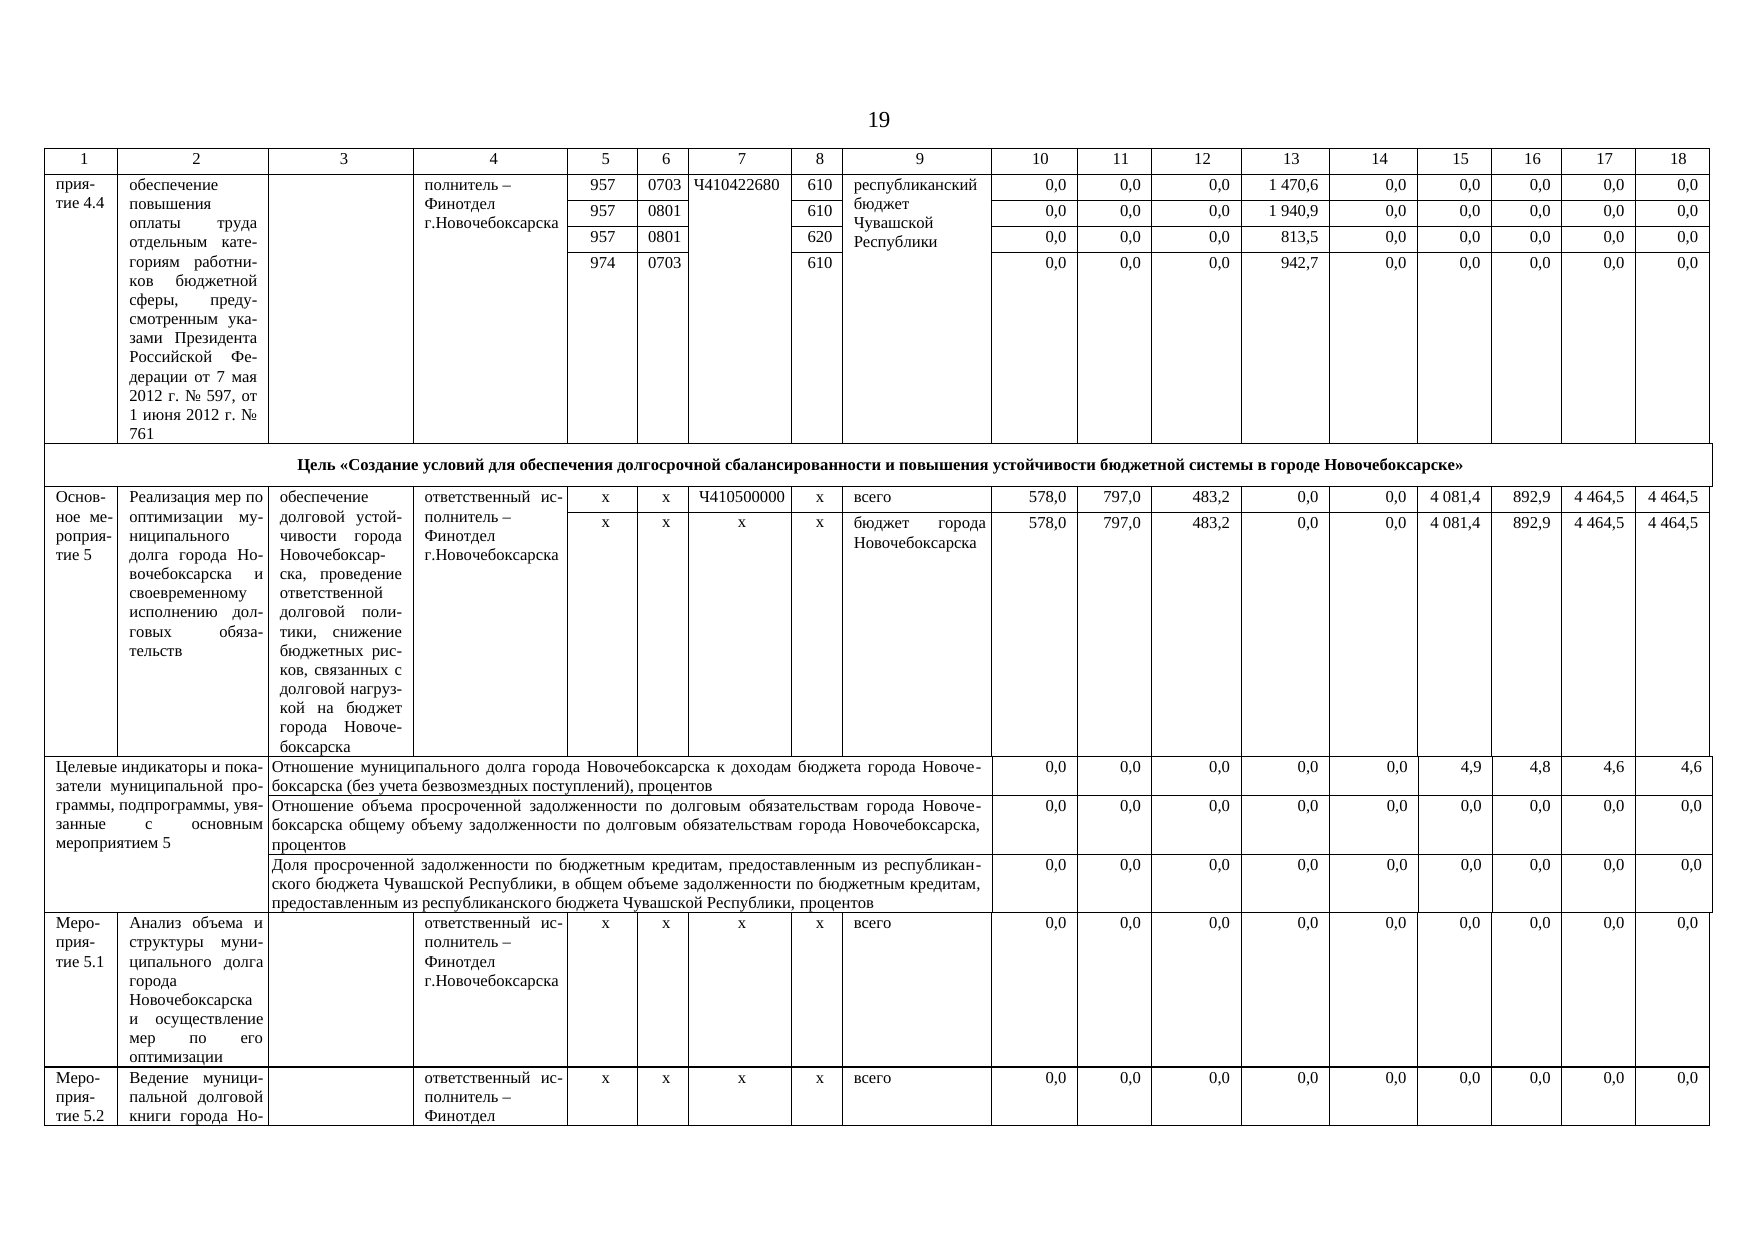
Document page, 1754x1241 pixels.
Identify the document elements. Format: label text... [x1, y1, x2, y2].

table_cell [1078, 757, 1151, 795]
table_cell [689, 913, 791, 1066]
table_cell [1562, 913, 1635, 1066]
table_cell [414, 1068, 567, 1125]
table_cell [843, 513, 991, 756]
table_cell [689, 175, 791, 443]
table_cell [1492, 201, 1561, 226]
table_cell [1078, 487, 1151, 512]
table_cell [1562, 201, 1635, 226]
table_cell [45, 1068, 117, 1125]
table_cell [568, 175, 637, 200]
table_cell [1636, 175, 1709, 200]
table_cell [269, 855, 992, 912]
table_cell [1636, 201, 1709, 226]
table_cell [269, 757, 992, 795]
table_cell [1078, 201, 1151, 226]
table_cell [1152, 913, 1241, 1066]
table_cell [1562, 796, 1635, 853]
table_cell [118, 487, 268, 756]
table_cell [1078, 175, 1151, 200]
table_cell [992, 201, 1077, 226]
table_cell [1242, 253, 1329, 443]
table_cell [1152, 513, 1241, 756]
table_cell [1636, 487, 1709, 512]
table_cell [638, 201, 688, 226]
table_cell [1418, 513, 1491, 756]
table_header 14 [1330, 149, 1417, 174]
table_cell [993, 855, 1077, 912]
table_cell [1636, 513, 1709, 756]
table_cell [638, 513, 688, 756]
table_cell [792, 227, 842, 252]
table_header 7 [689, 149, 791, 174]
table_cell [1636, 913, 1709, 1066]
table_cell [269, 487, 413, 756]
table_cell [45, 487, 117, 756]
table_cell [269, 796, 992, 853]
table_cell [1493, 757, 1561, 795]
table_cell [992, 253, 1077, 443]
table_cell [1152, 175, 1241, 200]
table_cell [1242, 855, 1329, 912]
table_header 9 [843, 149, 991, 174]
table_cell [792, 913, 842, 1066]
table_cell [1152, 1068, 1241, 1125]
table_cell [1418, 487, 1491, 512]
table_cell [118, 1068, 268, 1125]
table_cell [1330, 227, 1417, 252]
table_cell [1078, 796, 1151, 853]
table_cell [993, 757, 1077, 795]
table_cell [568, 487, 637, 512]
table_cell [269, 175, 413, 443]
table_header 4 [414, 149, 567, 174]
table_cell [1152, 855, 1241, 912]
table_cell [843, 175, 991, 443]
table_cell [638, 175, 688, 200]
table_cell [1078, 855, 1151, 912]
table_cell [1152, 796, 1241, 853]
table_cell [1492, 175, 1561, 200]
table_header 2 [118, 149, 268, 174]
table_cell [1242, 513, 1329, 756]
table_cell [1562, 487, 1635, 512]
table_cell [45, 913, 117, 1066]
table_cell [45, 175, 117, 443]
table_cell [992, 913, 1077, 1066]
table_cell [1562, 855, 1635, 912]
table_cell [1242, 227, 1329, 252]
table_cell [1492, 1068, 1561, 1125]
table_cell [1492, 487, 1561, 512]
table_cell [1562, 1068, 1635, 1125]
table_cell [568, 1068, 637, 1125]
table_header 11 [1078, 149, 1151, 174]
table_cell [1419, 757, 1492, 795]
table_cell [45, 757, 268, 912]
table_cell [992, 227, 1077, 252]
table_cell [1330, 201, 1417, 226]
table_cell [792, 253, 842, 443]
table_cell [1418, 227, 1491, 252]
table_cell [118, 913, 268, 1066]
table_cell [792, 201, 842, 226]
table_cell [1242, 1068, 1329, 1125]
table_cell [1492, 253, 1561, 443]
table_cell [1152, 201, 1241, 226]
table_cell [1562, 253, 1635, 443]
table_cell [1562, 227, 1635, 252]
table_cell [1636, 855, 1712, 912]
table_header 8 [792, 149, 842, 174]
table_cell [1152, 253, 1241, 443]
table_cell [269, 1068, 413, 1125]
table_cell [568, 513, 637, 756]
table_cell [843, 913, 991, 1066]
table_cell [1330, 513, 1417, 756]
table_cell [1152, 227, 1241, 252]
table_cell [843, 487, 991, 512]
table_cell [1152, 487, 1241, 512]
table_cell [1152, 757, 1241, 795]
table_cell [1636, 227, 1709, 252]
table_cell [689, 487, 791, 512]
table_header 16 [1492, 149, 1561, 174]
table_header 12 [1152, 149, 1241, 174]
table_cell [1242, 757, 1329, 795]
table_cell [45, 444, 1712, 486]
table_header 17 [1562, 149, 1635, 174]
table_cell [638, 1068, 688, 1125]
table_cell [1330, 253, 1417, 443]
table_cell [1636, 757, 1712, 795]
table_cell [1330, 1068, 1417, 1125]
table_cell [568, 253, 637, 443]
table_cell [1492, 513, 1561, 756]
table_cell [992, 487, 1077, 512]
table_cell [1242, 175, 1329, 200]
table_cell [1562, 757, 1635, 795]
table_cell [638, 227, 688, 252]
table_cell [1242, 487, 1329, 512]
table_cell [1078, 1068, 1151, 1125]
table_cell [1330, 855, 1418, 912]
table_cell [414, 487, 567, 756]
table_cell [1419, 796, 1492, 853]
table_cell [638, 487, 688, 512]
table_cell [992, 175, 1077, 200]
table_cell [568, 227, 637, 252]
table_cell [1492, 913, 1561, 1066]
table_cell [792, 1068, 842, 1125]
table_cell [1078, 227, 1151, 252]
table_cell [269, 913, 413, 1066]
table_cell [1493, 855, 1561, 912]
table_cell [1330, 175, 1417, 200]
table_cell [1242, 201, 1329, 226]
table_header 10 [992, 149, 1077, 174]
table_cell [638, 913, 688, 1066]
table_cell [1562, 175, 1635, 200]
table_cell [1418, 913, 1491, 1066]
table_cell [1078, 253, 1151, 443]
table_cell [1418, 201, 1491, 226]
table_header 6 [638, 149, 688, 174]
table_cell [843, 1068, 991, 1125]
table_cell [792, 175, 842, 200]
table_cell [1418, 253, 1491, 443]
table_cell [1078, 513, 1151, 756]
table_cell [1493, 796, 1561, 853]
table_header 15 [1418, 149, 1491, 174]
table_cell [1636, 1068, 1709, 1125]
table_header 13 [1242, 149, 1329, 174]
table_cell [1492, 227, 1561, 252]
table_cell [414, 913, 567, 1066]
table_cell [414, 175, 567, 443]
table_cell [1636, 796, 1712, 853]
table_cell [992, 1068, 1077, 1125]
table_header 5 [568, 149, 637, 174]
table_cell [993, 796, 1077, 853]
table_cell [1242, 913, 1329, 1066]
table_header 1 [45, 149, 117, 174]
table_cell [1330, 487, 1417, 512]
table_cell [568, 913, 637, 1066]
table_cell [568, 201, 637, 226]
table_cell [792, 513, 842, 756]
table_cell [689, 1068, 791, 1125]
table_header 18 [1636, 149, 1709, 174]
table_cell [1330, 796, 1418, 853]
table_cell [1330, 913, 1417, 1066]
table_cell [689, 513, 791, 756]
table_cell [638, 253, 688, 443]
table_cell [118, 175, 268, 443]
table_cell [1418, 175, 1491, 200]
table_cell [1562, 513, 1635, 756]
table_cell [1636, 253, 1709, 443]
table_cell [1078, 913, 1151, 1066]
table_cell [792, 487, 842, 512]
table_header 3 [269, 149, 413, 174]
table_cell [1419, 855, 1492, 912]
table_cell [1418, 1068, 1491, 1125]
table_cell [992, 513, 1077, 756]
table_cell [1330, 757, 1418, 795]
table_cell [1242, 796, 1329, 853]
